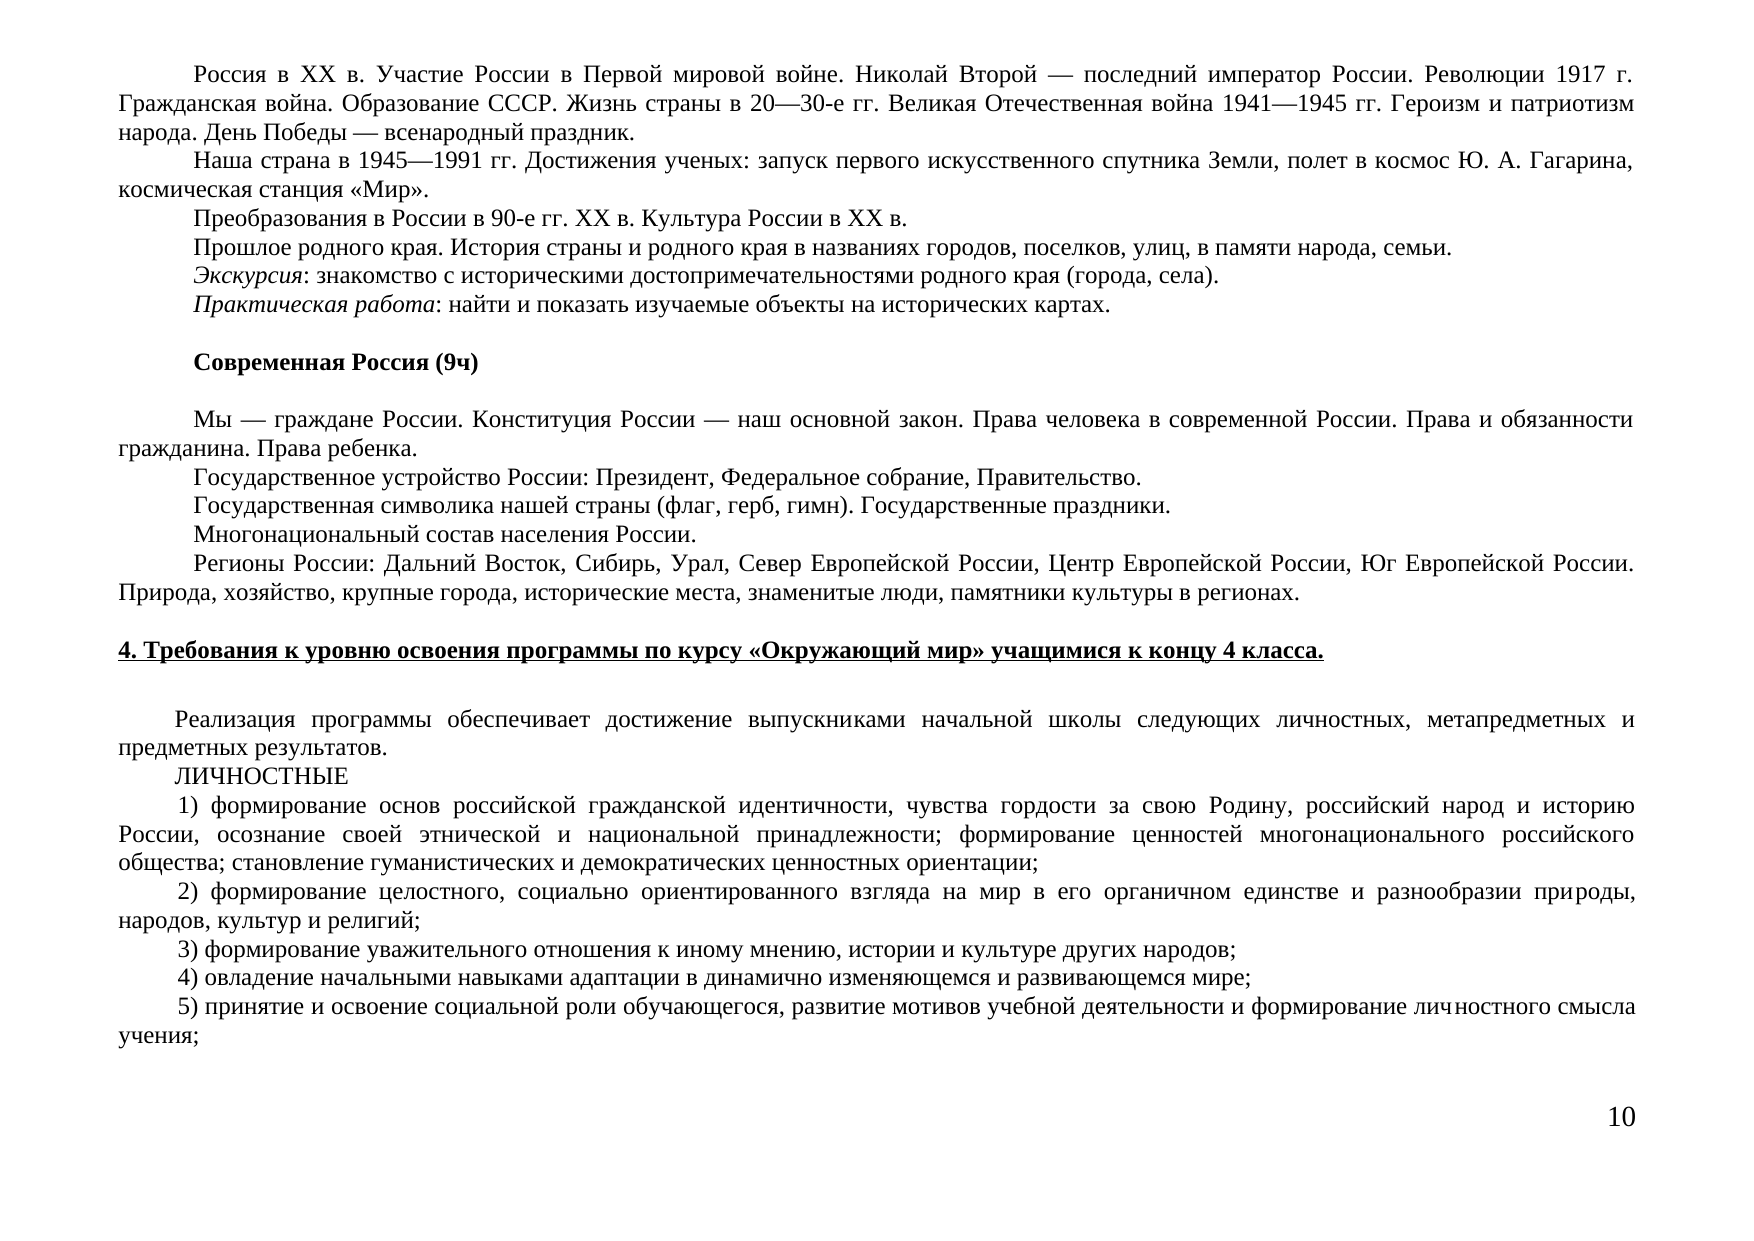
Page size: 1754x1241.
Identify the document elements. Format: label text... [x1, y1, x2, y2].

text 5) принятие и освоение социальной роли обучающегося, развитие мотивов учебной деятельности и формирование личностного смысла учения; [118, 991, 1636, 1049]
text Государственная символика нашей страны (флаг, герб, гимн). Государственные праздники. [118, 490, 1636, 519]
text Преобразования в России в 90-е гг. ХХ в. Культура России в ХХ в. [118, 203, 1636, 232]
text 3) формирование уважительного отношения к иному мнению, истории и культуре других народов; [118, 934, 1636, 962]
text Государственное устройство России: Президент, Федеральное собрание, Правительство. [118, 462, 1636, 490]
text Регионы России: Дальний Восток, Сибирь, Урал, Север Европейской России, Центр Европейской России, Юг Европейской России. Природа, хозяйство, крупные города, исторические места, знаменитые люди, памятники культуры в регионах. [118, 548, 1636, 605]
text Современная Россия (9ч) [118, 347, 1636, 375]
text Практическая работа: найти и показать изучаемые объекты на исторических картах. [118, 289, 1636, 318]
text 2) формирование целостного, социально ориентированного взгляда на мир в его органичном единстве и разнообразии природы, народов, культур и религий; [118, 876, 1636, 934]
text 1) формирование основ российской гражданской идентичности, чувства гордости за свою Родину, российский народ и историю России, осознание своей этнической и национальной принадлежности; формирование ценностей многонационального российского общества; становление гуманистических и демократических ценностных ориентации; [118, 790, 1636, 876]
text Реализация программы обеспечивает достижение выпускниками начальной школы следующих личностных, метапредметных и предметных результатов. [118, 704, 1636, 761]
text Прошлое родного края. История страны и родного края в названиях городов, поселков, улиц, в памяти народа, семьи. [118, 232, 1636, 260]
text Россия в ХХ в. Участие России в Первой мировой войне. Николай Второй — последний император России. Революции 1917 г. Гражданская война. Образование СССР. Жизнь страны в 20—30-е гг. Великая Отечественная война 1941—1945 гг. Героизм и патриотизм народа. День Победы — всенародный праздник. [118, 59, 1636, 145]
text Мы — граждане России. Конституция России — наш основной закон. Права человека в современной России. Права и обязанности гражданина. Права ребенка. [118, 404, 1636, 462]
text Экскурсия: знакомство с историческими достопримечательностями родного края (города, села). [118, 260, 1636, 289]
text ЛИЧНОСТНЫЕ [118, 761, 1636, 790]
text 4. Требования к уровню освоения программы по курсу «Окружающий мир» учащимися к концу 4 класса. [118, 635, 1636, 663]
text Наша страна в 1945—1991 гг. Достижения ученых: запуск первого искусственного спутника Земли, полет в космос Ю. А. Гагарина, космическая станция «Мир». [118, 145, 1636, 203]
text Многонациональный состав населения России. [118, 519, 1636, 548]
text 4) овладение начальными навыками адаптации в динамично изменяющемся и развивающемся мире; [118, 962, 1636, 991]
